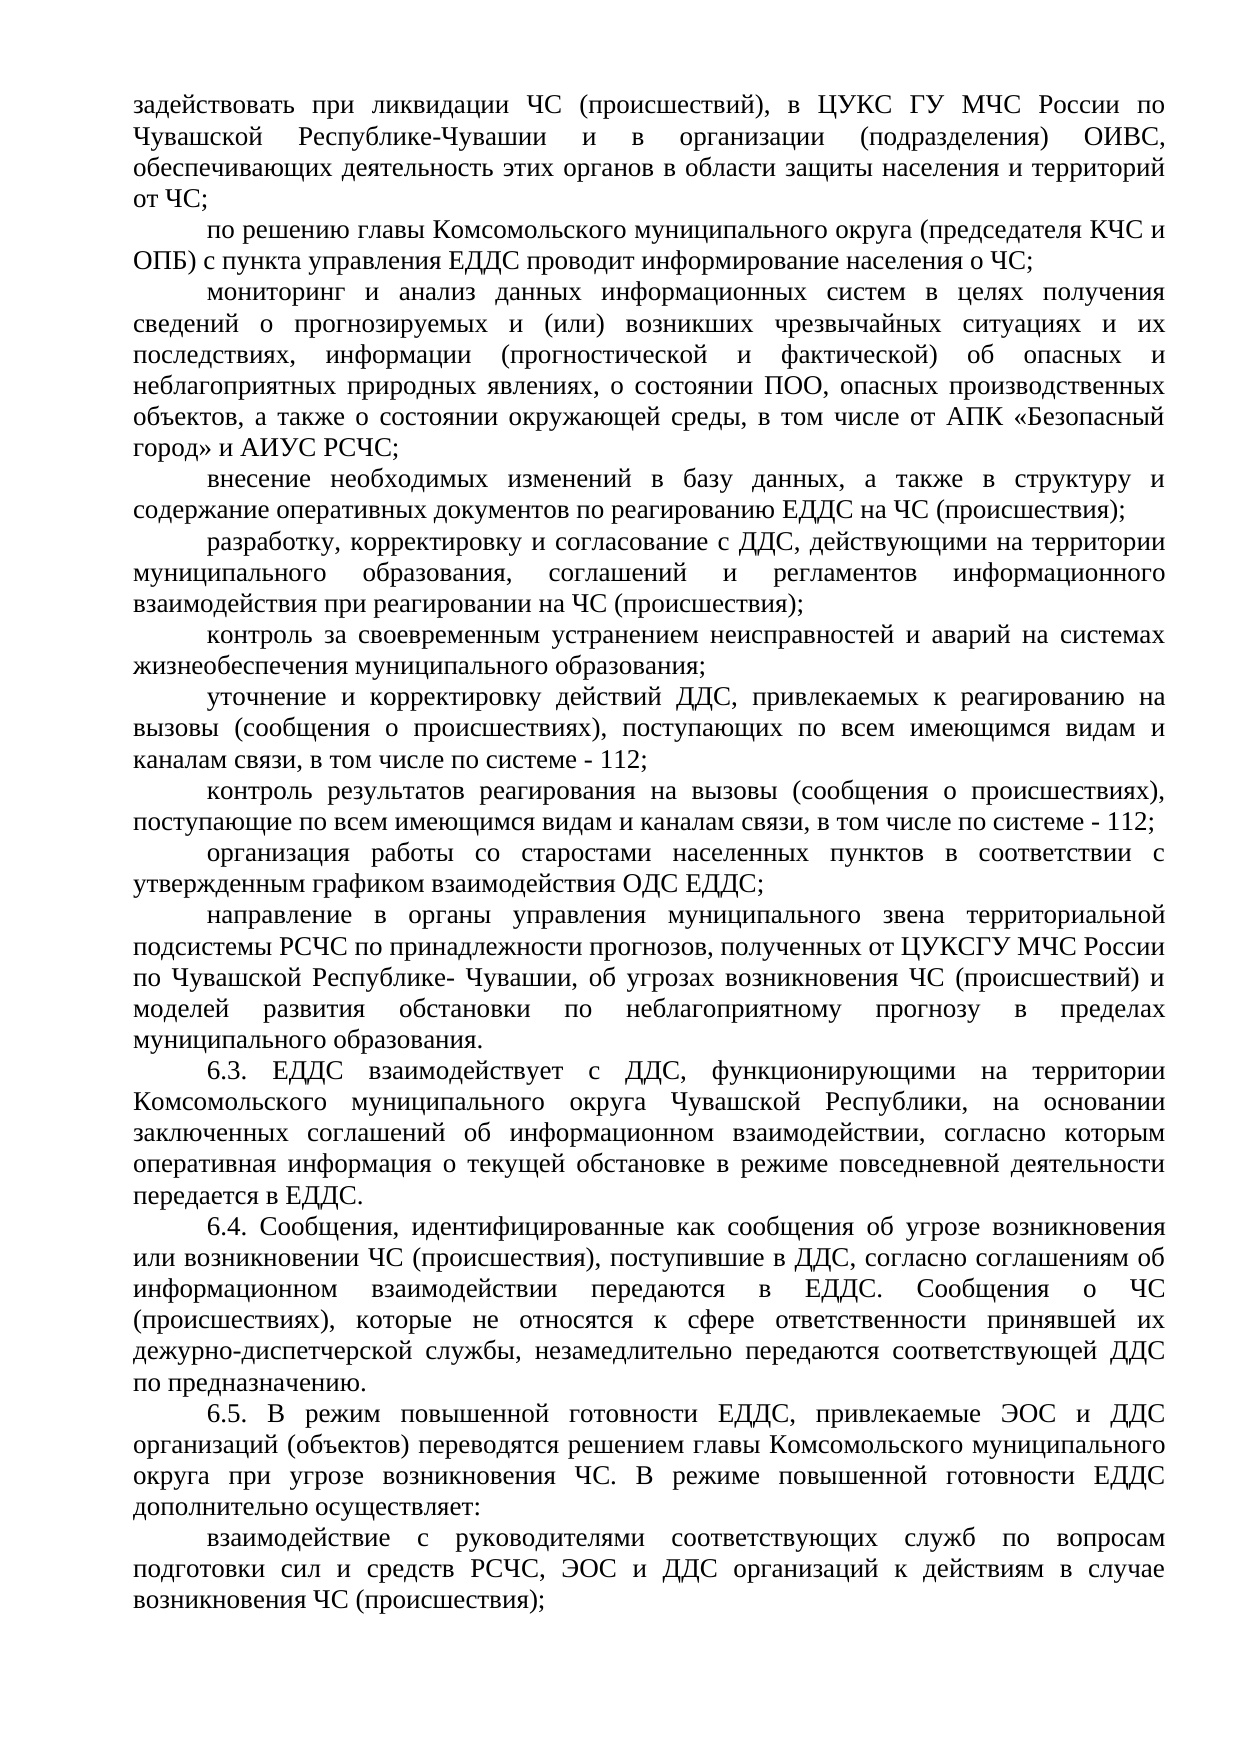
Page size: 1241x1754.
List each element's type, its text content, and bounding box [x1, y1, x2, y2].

text мониторинг и анализ данных информационных систем в целях получения сведений о прогнозируемых и (или) возникших чрезвычайных ситуациях и их последствиях, информации (прогностической и фактической) об опасных и неблагоприятных природных явлениях, о состоянии ПОО, опасных производственных объектов, а также о состоянии окружающей среды, в том числе от АПК «Безопасный город» и АИУС РСЧС; [133, 276, 1167, 462]
text внесение необходимых изменений в базу данных, а также в структуру и содержание оперативных документов по реагированию ЕДДС на ЧС (происшествия); [133, 462, 1167, 525]
text контроль за своевременным устранением неисправностей и аварий на системах жизнеобеспечения муниципального образования; [133, 618, 1167, 680]
text 6.4. Сообщения, идентифицированные как сообщения об угрозе возникновения или возникновении ЧС (происшествия), поступившие в ДДС, согласно соглашениям об информационном взаимодействии передаются в ЕДДС. Сообщения о ЧС (происшествиях), которые не относятся к сфере ответственности принявшей их дежурно-диспетчерской службы, незамедлительно передаются соответствующей ДДС по предназначению. [133, 1210, 1167, 1397]
text разработку, корректировку и согласование с ДДС, действующими на территории муниципального образования, соглашений и регламентов информационного взаимодействия при реагировании на ЧС (происшествия); [133, 525, 1167, 618]
text направление в органы управления муниципального звена территориальной подсистемы РСЧС по принадлежности прогнозов, полученных от ЦУКСГУ МЧС России по Чувашской Республике- Чувашии, об угрозах возникновения ЧС (происшествий) и моделей развития обстановки по неблагоприятному прогнозу в пределах муниципального образования. [133, 898, 1167, 1054]
text по решению главы Комсомольского муниципального округа (председателя КЧС и ОПБ) с пункта управления ЕДДС проводит информирование населения о ЧС; [133, 213, 1167, 276]
text взаимодействие с руководителями соответствующих служб по вопросам подготовки сил и средств РСЧС, ЭОС и ДДС организаций к действиям в случае возникновения ЧС (происшествия); [133, 1521, 1167, 1615]
text контроль результатов реагирования на вызовы (сообщения о происшествиях), поступающие по всем имеющимся видам и каналам связи, в том числе по системе - 112; [133, 774, 1167, 836]
text 6.3. ЕДДС взаимодействует с ДДС, функционирующими на территории Комсомольского муниципального округа Чувашской Республики, на основании заключенных соглашений об информационном взаимодействии, согласно которым оперативная информация о текущей обстановке в режиме повседневной деятельности передается в ЕДДС. [133, 1054, 1167, 1210]
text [133, 89, 1167, 213]
text 6.5. В режим повышенной готовности ЕДДС, привлекаемые ЭОС и ДДС организаций (объектов) переводятся решением главы Комсомольского муниципального округа при угрозе возникновения ЧС. В режиме повышенной готовности ЕДДС дополнительно осуществляет: [133, 1397, 1167, 1521]
text организация работы со старостами населенных пунктов в соответствии с утвержденным графиком взаимодействия ОДС ЕДДС; [133, 836, 1167, 898]
text уточнение и корректировку действий ДДС, привлекаемых к реагированию на вызовы (сообщения о происшествиях), поступающих по всем имеющимся видам и каналам связи, в том числе по системе - 112; [133, 680, 1167, 774]
